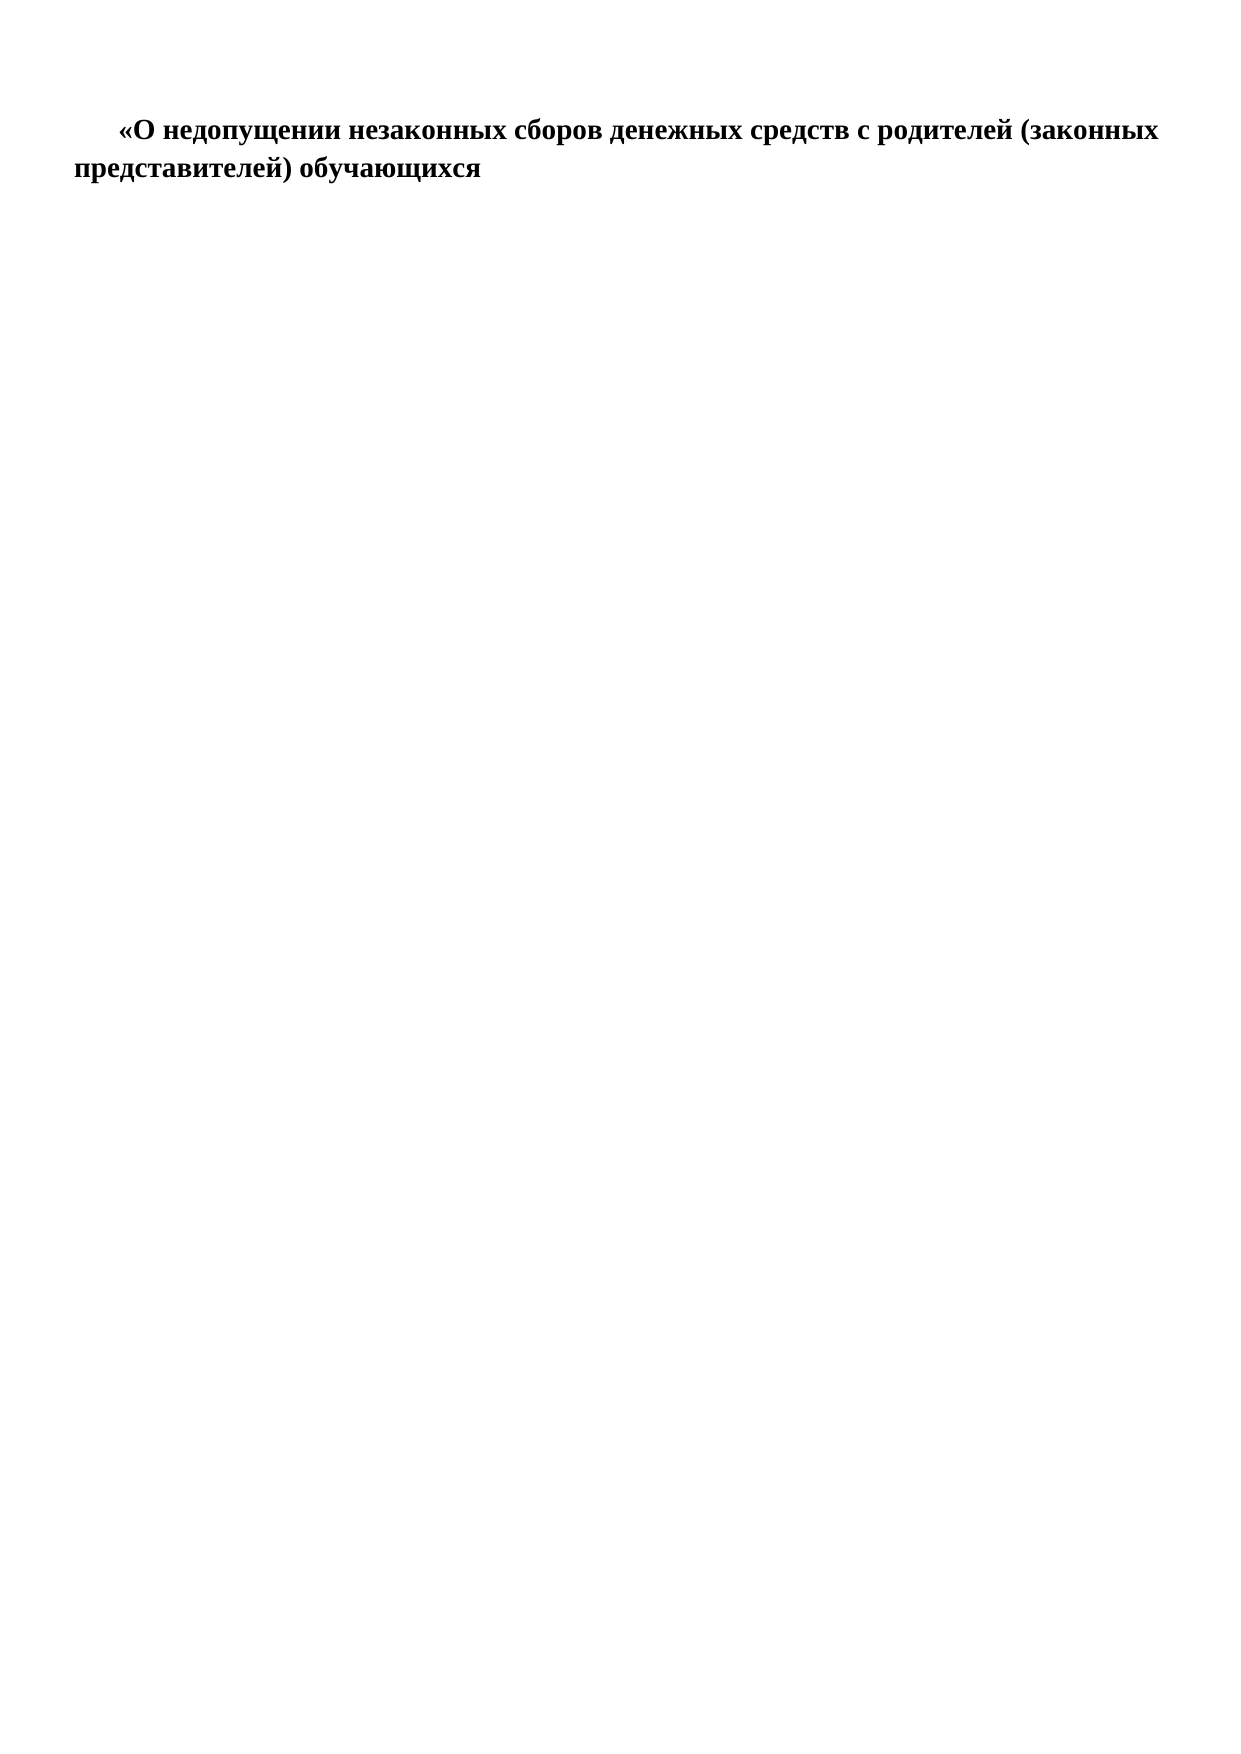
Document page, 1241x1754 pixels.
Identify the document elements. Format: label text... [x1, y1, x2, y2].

text «О недопущении незаконных сборов денежных средств с родителей (законных представителей) обучающихся [74, 108, 1196, 185]
